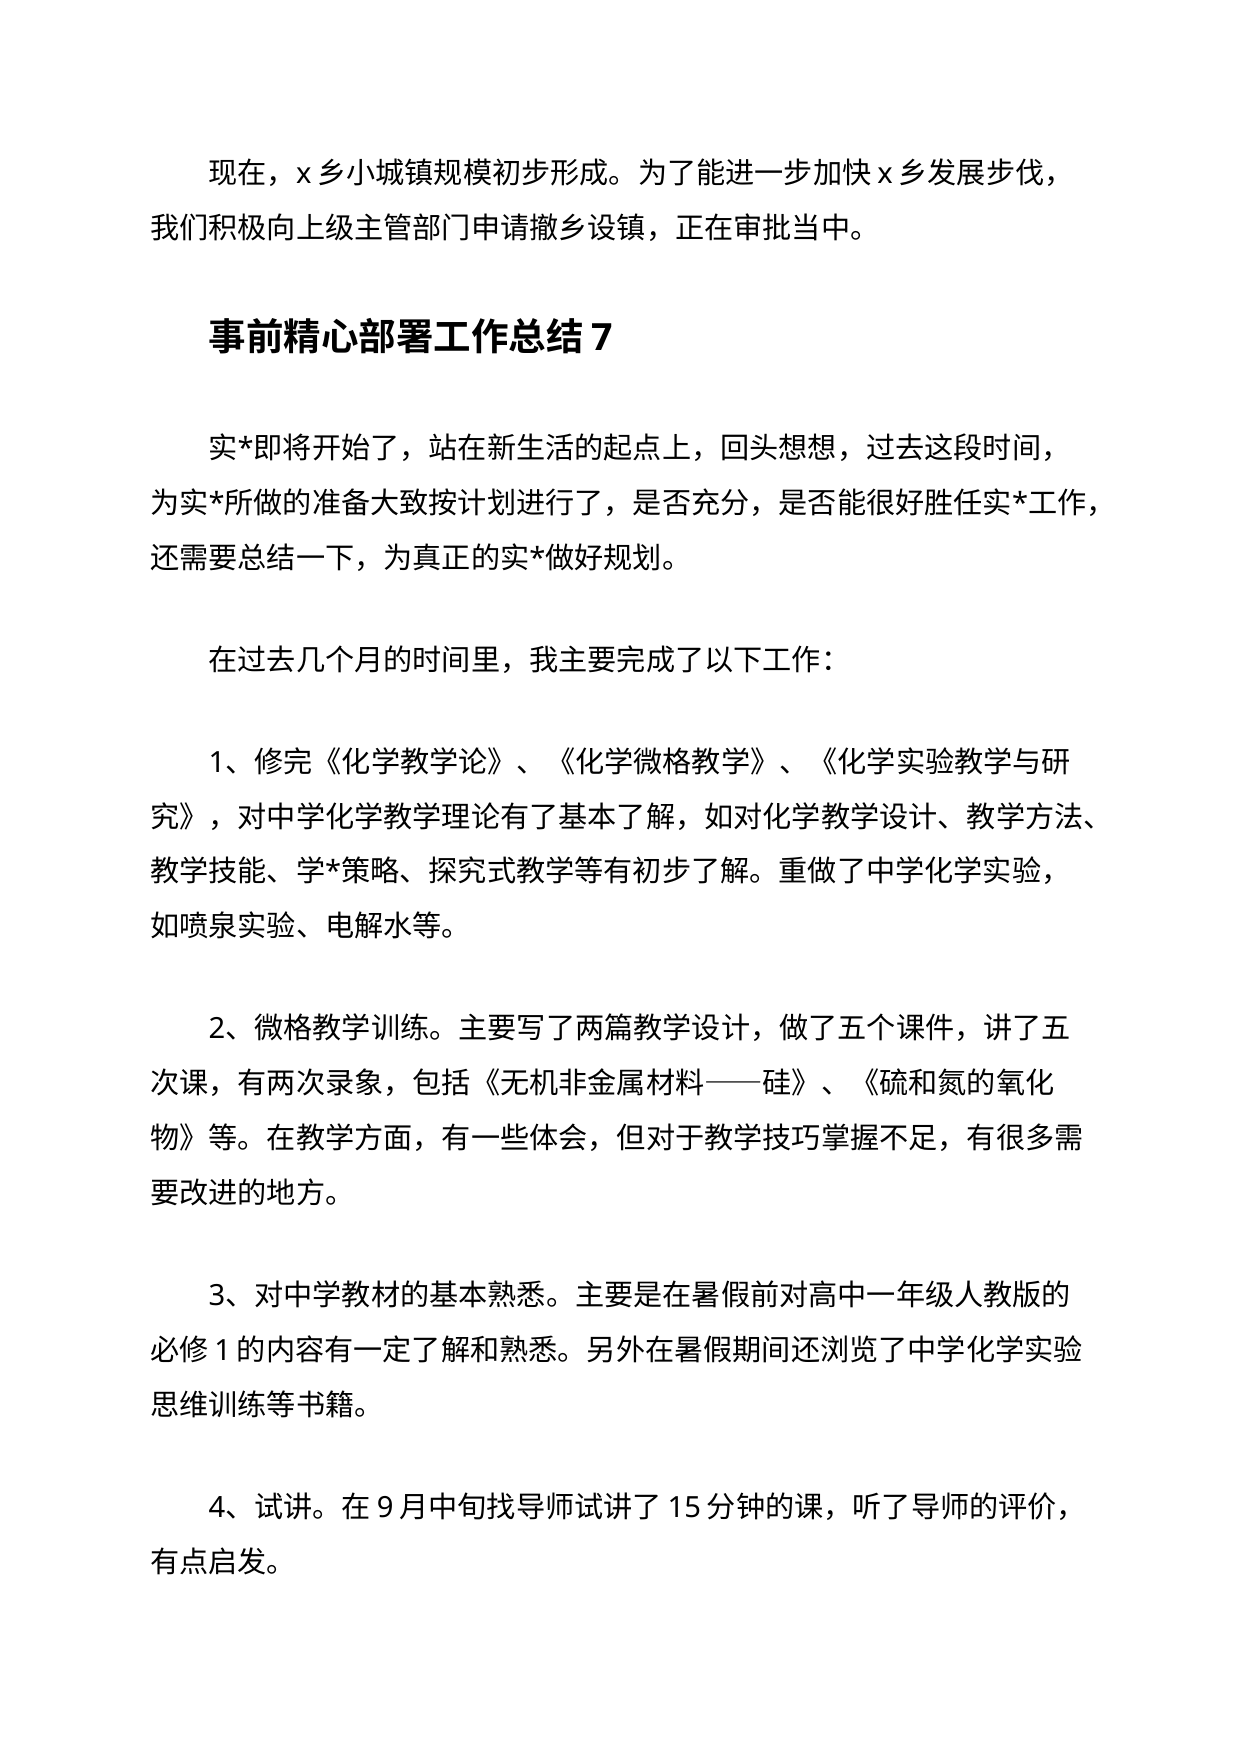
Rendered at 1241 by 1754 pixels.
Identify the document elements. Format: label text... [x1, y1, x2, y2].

text 2、微格教学训练。主要写了两篇教学设计，做了五个课件，讲了五次课，有两次录象，包括《无机非金属材料——硅》、《硫和氮的氧化物》等。在教学方面，有一些体会，但对于教学技巧掌握不足，有很多需要改进的地方。 [150, 1005, 1090, 1212]
text 事前精心部署工作总结7 [150, 307, 1090, 361]
text 4、试讲。在9月中旬找导师试讲了15分钟的课，听了导师的评价，有点启发。 [150, 1483, 1090, 1580]
text 1、修完《化学教学论》、《化学微格教学》、《化学实验教学与研究》，对中学化学教学理论有了基本了解，如对化学教学设计、教学方法、教学技能、学*策略、探究式教学等有初步了解。重做了中学化学实验，如喷泉实验、电解水等。 [150, 738, 1090, 945]
text 3、对中学教材的基本熟悉。主要是在暑假前对高中一年级人教版的必修1的内容有一定了解和熟悉。另外在暑假期间还浏览了中学化学实验思维训练等书籍。 [150, 1271, 1090, 1424]
text 实*即将开始了，站在新生活的起点上，回头想想，过去这段时间，为实*所做的准备大致按计划进行了，是否充分，是否能很好胜任实*工作，还需要总结一下，为真正的实*做好规划。 [150, 424, 1090, 577]
text 在过去几个月的时间里，我主要完成了以下工作： [150, 636, 1090, 679]
text 现在，x乡小城镇规模初步形成。为了能进一步加快x乡发展步伐，我们积极向上级主管部门申请撤乡设镇，正在审批当中。 [150, 150, 1090, 247]
